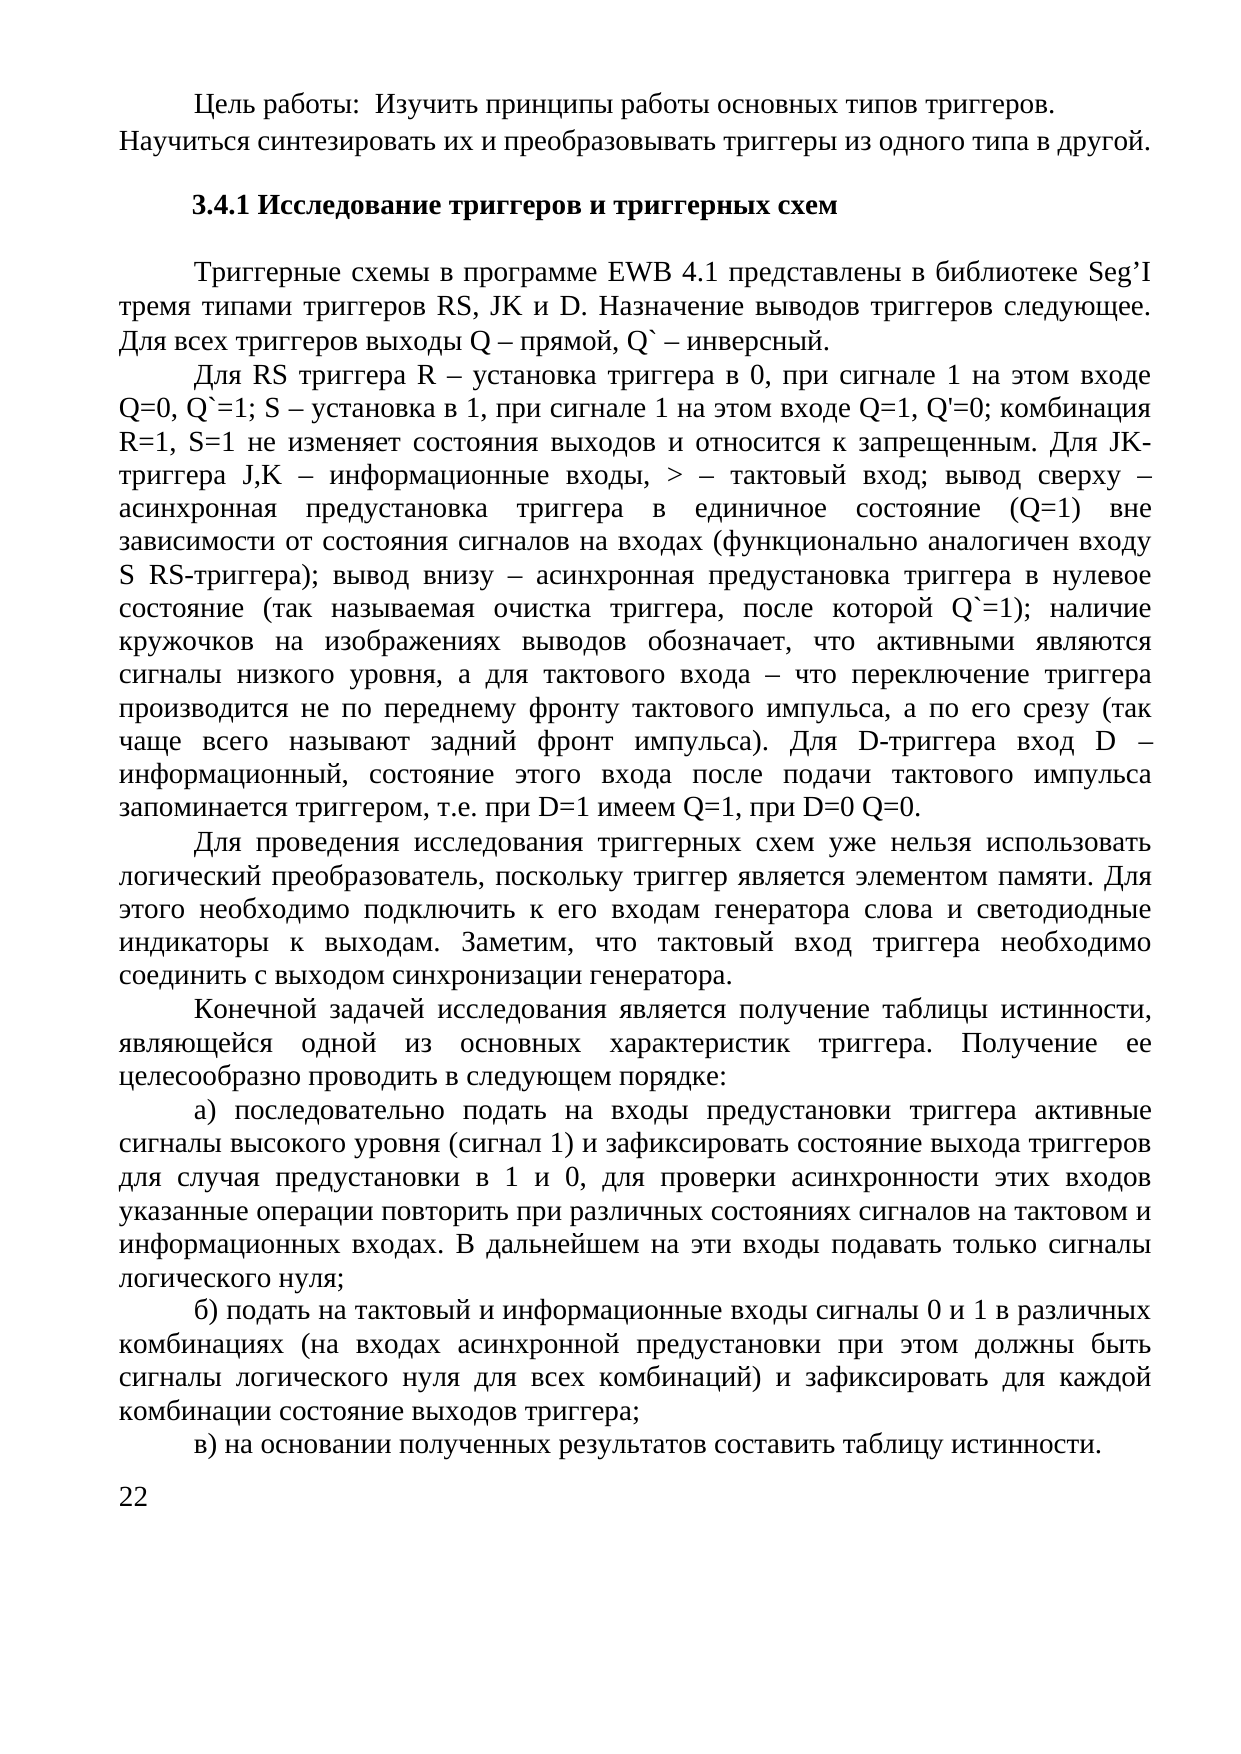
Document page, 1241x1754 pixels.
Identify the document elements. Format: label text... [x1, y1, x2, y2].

text б) подать на тактовый и информационные входы сигналы 0 и 1 в различных комбинациях (на входах асинхронной предустановки при этом должны быть сигналы логического нуля для всех комбинаций) и зафиксировать для каждой комбинации состояние выходов триггера; [119, 1293, 1153, 1426]
text Конечной задачей исследования является получение таблицы истинности, являющейся одной из основных характеристик триггера. Получение ее целесообразно проводить в следующем порядке: [119, 991, 1153, 1092]
text а) последовательно подать на входы предустановки триггера активные сигналы высокого уровня (сигнал 1) и зафиксировать состояние выхода триггеров для случая предустановки в 1 и 0, для проверки асинхронности этих входов указанные операции повторить при различных состояниях сигналов на тактовом и информационных входах. В дальнейшем на эти входы подавать только сигналы логического нуля; [119, 1092, 1153, 1293]
text 22 [119, 1479, 1153, 1513]
text Для RS триггера R – установка триггера в 0, при сигнале 1 на этом входе Q=0, Q`=1; S – установка в 1, при сигнале 1 на этом входе Q=1, Q'=0; комбинация R=1, S=1 не изменяет состояния выходов и относится к запрещенным. Для JK-триггера J,K – информационные входы, > – тактовый вход; вывод сверху – асинхронная предустановка триггера в единичное состояние (Q=1) вне зависимости от состояния сигналов на входах (функционально аналогичен входу S RS-триггера); вывод внизу – асинхронная предустановка триггера в нулевое состояние (так называемая очистка триггера, после которой Q`=1); наличие кружочков на изображениях выводов обозначает, что активными являются сигналы низкого уровня, а для тактового входа – что переключение триггера производится не по переднему фронту тактового импульса, а по его срезу (так чаще всего называют задний фронт импульса). Для D-триггера вход D – информационный, состояние этого входа после подачи тактового импульса запоминается триггером, т.е. при D=1 имеем Q=1, при D=0 Q=0. [119, 358, 1153, 823]
text Цель работы: Изучить принципы работы основных типов триггеров. [194, 86, 1153, 120]
text Триггерные схемы в программе EWB 4.1 представлены в библиотеке Seg’I тремя типами триггеров RS, JK и D. Назначение выводов триггеров следующее. Для всех триггеров выходы Q – прямой, Q` – инверсный. [119, 254, 1153, 356]
text Научиться синтезировать их и преобразовывать триггеры из одного типа в другой. [119, 123, 1153, 157]
text в) на основании полученных результатов составить таблицу истинности. [194, 1427, 1153, 1460]
text 3.4.1 Исследование триггеров и триггерных схем [192, 187, 1153, 220]
text Для проведения исследования триггерных схем уже нельзя использовать логический преобразователь, поскольку триггер является элементом памяти. Для этого необходимо подключить к его входам генератора слова и светодиодные индикаторы к выходам. Заметим, что тактовый вход триггера необходимо соединить с выходом синхронизации генератора. [119, 825, 1153, 991]
